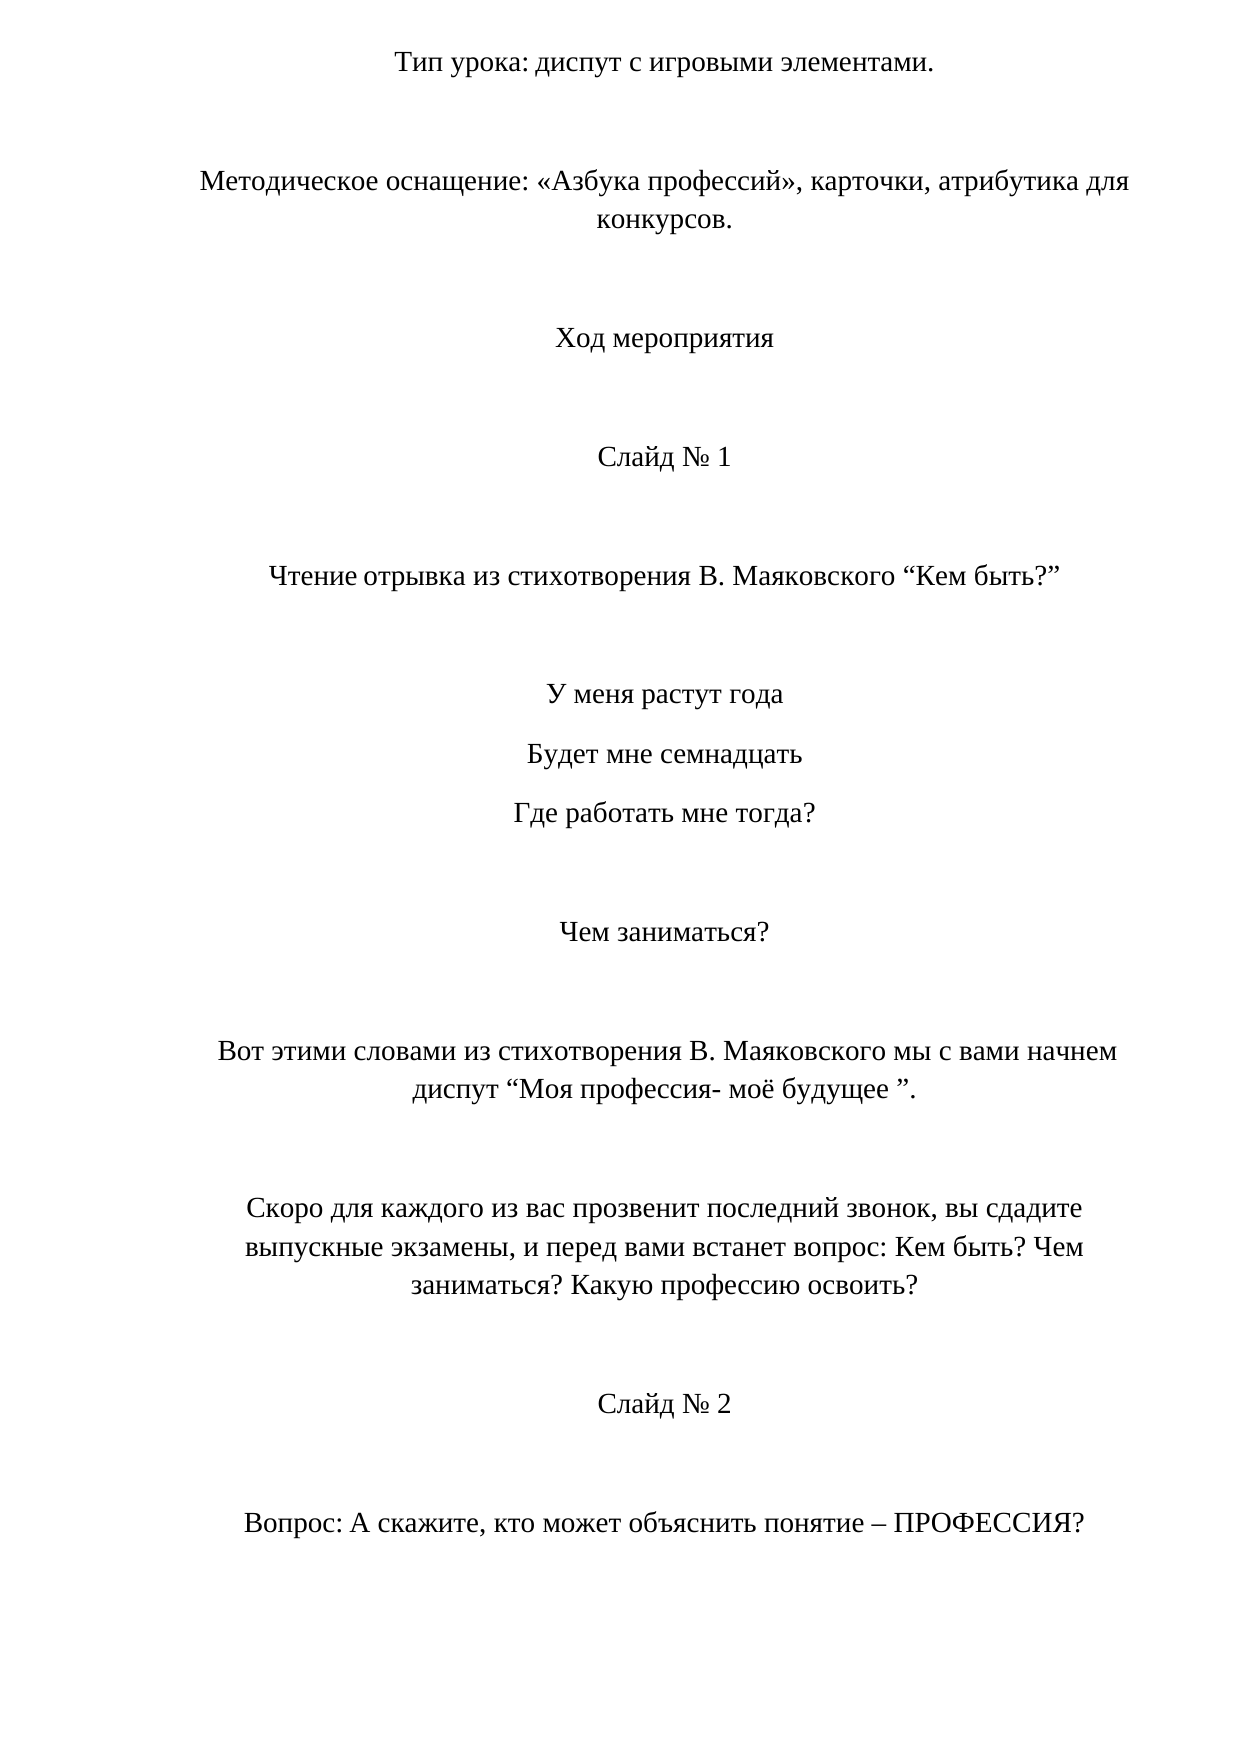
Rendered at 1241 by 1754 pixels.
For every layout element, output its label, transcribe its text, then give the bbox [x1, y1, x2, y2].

text Скоро для каждого из вас прозвенит последний звонок, вы сдадите выпускные экзамены, и перед вами встанет вопрос: Кем быть? Чем заниматься? Какую профессию освоить? [177, 1190, 1152, 1301]
text Где работать мне тогда? [177, 795, 1152, 829]
text Слайд № 1 [177, 439, 1152, 473]
text Вопрос: А скажите, кто может объяснить понятие – ПРОФЕССИЯ? [177, 1505, 1152, 1538]
text Ход мероприятия [177, 320, 1152, 354]
text Вот этими словами из стихотворения В. Маяковского мы с вами начнем диспут “Моя профессия- моё будущее ”. [177, 1033, 1152, 1105]
text У меня растут года [177, 677, 1152, 710]
text Методическое оснащение: «Азбука профессий», карточки, атрибутика для конкурсов. [177, 163, 1152, 235]
text Чтение отрывка из стихотворения В. Маяковского “Кем быть?” [177, 558, 1152, 591]
text Будет мне семнадцать [177, 736, 1152, 769]
text Слайд № 2 [177, 1386, 1152, 1419]
text Чем заниматься? [177, 914, 1152, 948]
text Тип урока: диспут с игровыми элементами. [177, 44, 1152, 78]
